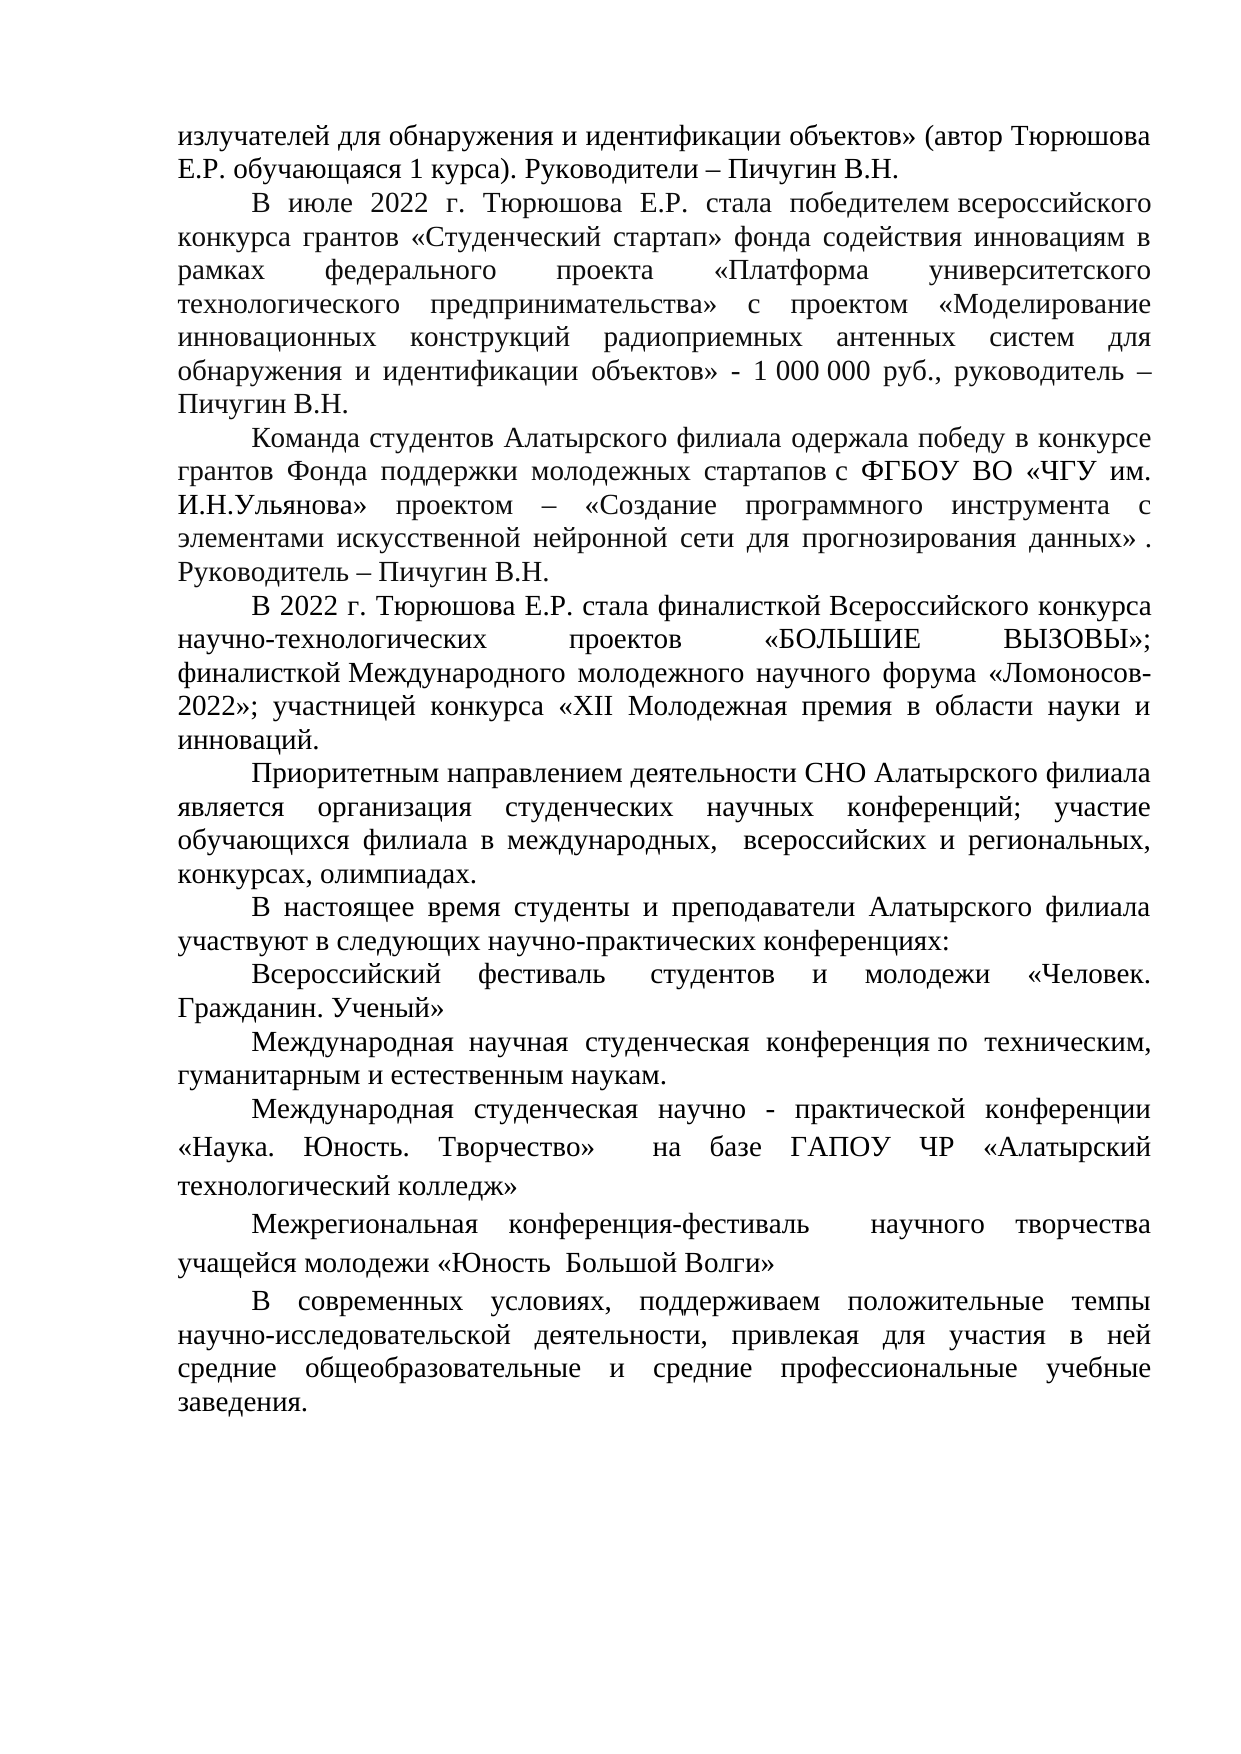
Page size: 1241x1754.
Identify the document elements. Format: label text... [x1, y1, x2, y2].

text Международная научная студенческая конференция по техническим, гуманитарным и естественным наукам. [177, 1024, 1152, 1091]
text Команда студентов Алатырского филиала одержала победу в конкурсе грантов Фонда поддержки молодежных стартапов с ФГБОУ ВО «ЧГУ им. И.Н.Ульянова» проектом – «Создание программного инструмента с элементами искусственной нейронной сети для прогнозирования данных» . Руководитель – Пичугин В.Н. [177, 420, 1152, 588]
text В современных условиях, поддерживаем положительные темпы научно-исследовательской деятельности, привлекая для участия в ней средние общеобразовательные и средние профессиональные учебные заведения. [177, 1283, 1152, 1418]
text Межрегиональная конференция-фестиваль научного творчества учащейся молодежи «Юность Большой Волги» [177, 1206, 1152, 1278]
text Международная студенческая научно - практической конференции «Наука. Юность. Творчество» на базе ГАПОУ ЧР «Алатырский технологический колледж» [177, 1091, 1152, 1201]
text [177, 118, 1152, 185]
text В июле 2022 г. Тюрюшова Е.Р. стала победителем всероссийского конкурса грантов «Студенческий стартап» фонда содействия инновациям в рамках федерального проекта «Платформа университетского технологического предпринимательства» с проектом «Моделирование инновационных конструкций радиоприемных антенных систем для обнаружения и идентификации объектов» - 1 000 000 руб., руководитель – Пичугин В.Н. [177, 185, 1152, 420]
text В настоящее время студенты и преподаватели Алатырского филиала участвуют в следующих научно-практических конференциях: [177, 889, 1152, 957]
text Всероссийский фестиваль студентов и молодежи «Человек. Гражданин. Ученый» [177, 957, 1152, 1024]
text В 2022 г. Тюрюшова Е.Р. стала финалисткой Всероссийского конкурса научно-технологических проектов «БОЛЬШИЕ ВЫЗОВЫ»; финалисткой Международного молодежного научного форума «Ломоносов-2022»; участницей конкурса «XII Молодежная премия в области науки и инноваций. [177, 588, 1152, 755]
text Приоритетным направлением деятельности СНО Алатырского филиала является организация студенческих научных конференций; участие обучающихся филиала в международных, всероссийских и региональных, конкурсах, олимпиадах. [177, 755, 1152, 889]
